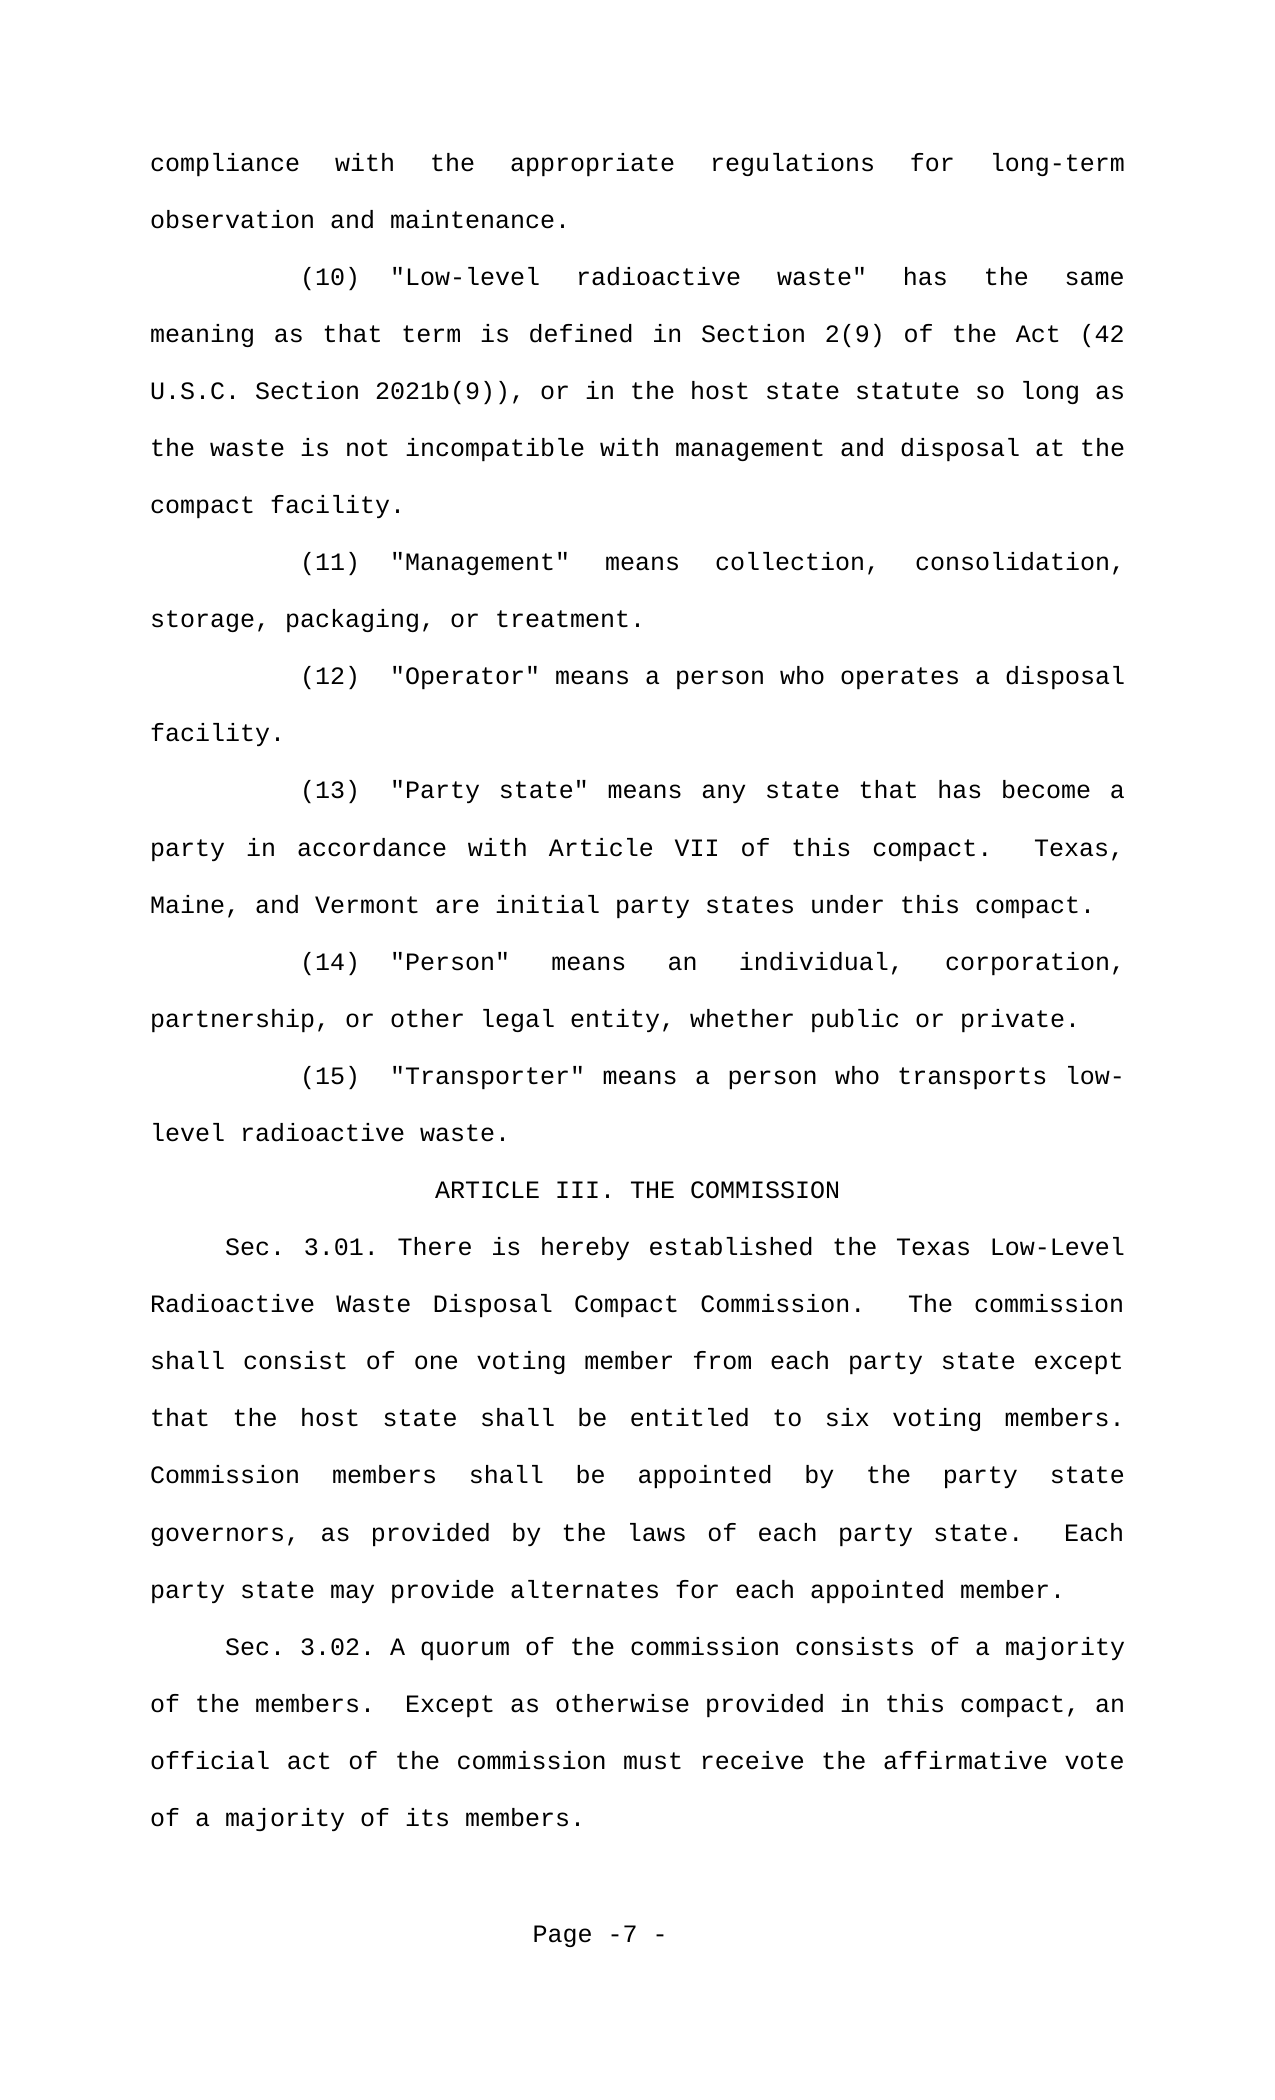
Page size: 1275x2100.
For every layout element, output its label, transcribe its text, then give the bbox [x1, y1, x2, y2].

text (12) "Operator" means a person who operates a disposal facility. [150, 664, 1125, 749]
text (15) "Transporter" means a person who transports low-level radioactive waste. [150, 1063, 1125, 1149]
text ARTICLE III. THE COMMISSION [150, 1177, 1125, 1206]
text Sec. 3.01. There is hereby established the Texas Low-Level Radioactive Waste Disposal Compact Commission. The commission shall consist of one voting member from each party state except that the host state shall be entitled to six voting members. Commission members shall be appointed by the party state governors, as provided by the laws of each party state. Each party state may provide alternates for each appointed member. [150, 1234, 1125, 1606]
text Sec. 3.02. A quorum of the commission consists of a majority of the members. Except as otherwise provided in this compact, an official act of the commission must receive the affirmative vote of a majority of its members. [150, 1634, 1125, 1834]
text (14) "Person" means an individual, corporation, partnership, or other legal entity, whether public or private. [150, 949, 1125, 1035]
text (13) "Party state" means any state that has become a party in accordance with Article VII of this compact. Texas, Maine, and Vermont are initial party states under this compact. [150, 778, 1125, 921]
text (10) "Low-level radioactive waste" has the same meaning as that term is defined in Section 2(9) of the Act (42 U.S.C. Section 2021b(9)), or in the host state statute so long as the waste is not incompatible with management and disposal at the compact facility. [150, 264, 1125, 521]
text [150, 150, 1125, 236]
text (11) "Management" means collection, consolidation, storage, packaging, or treatment. [150, 549, 1125, 635]
